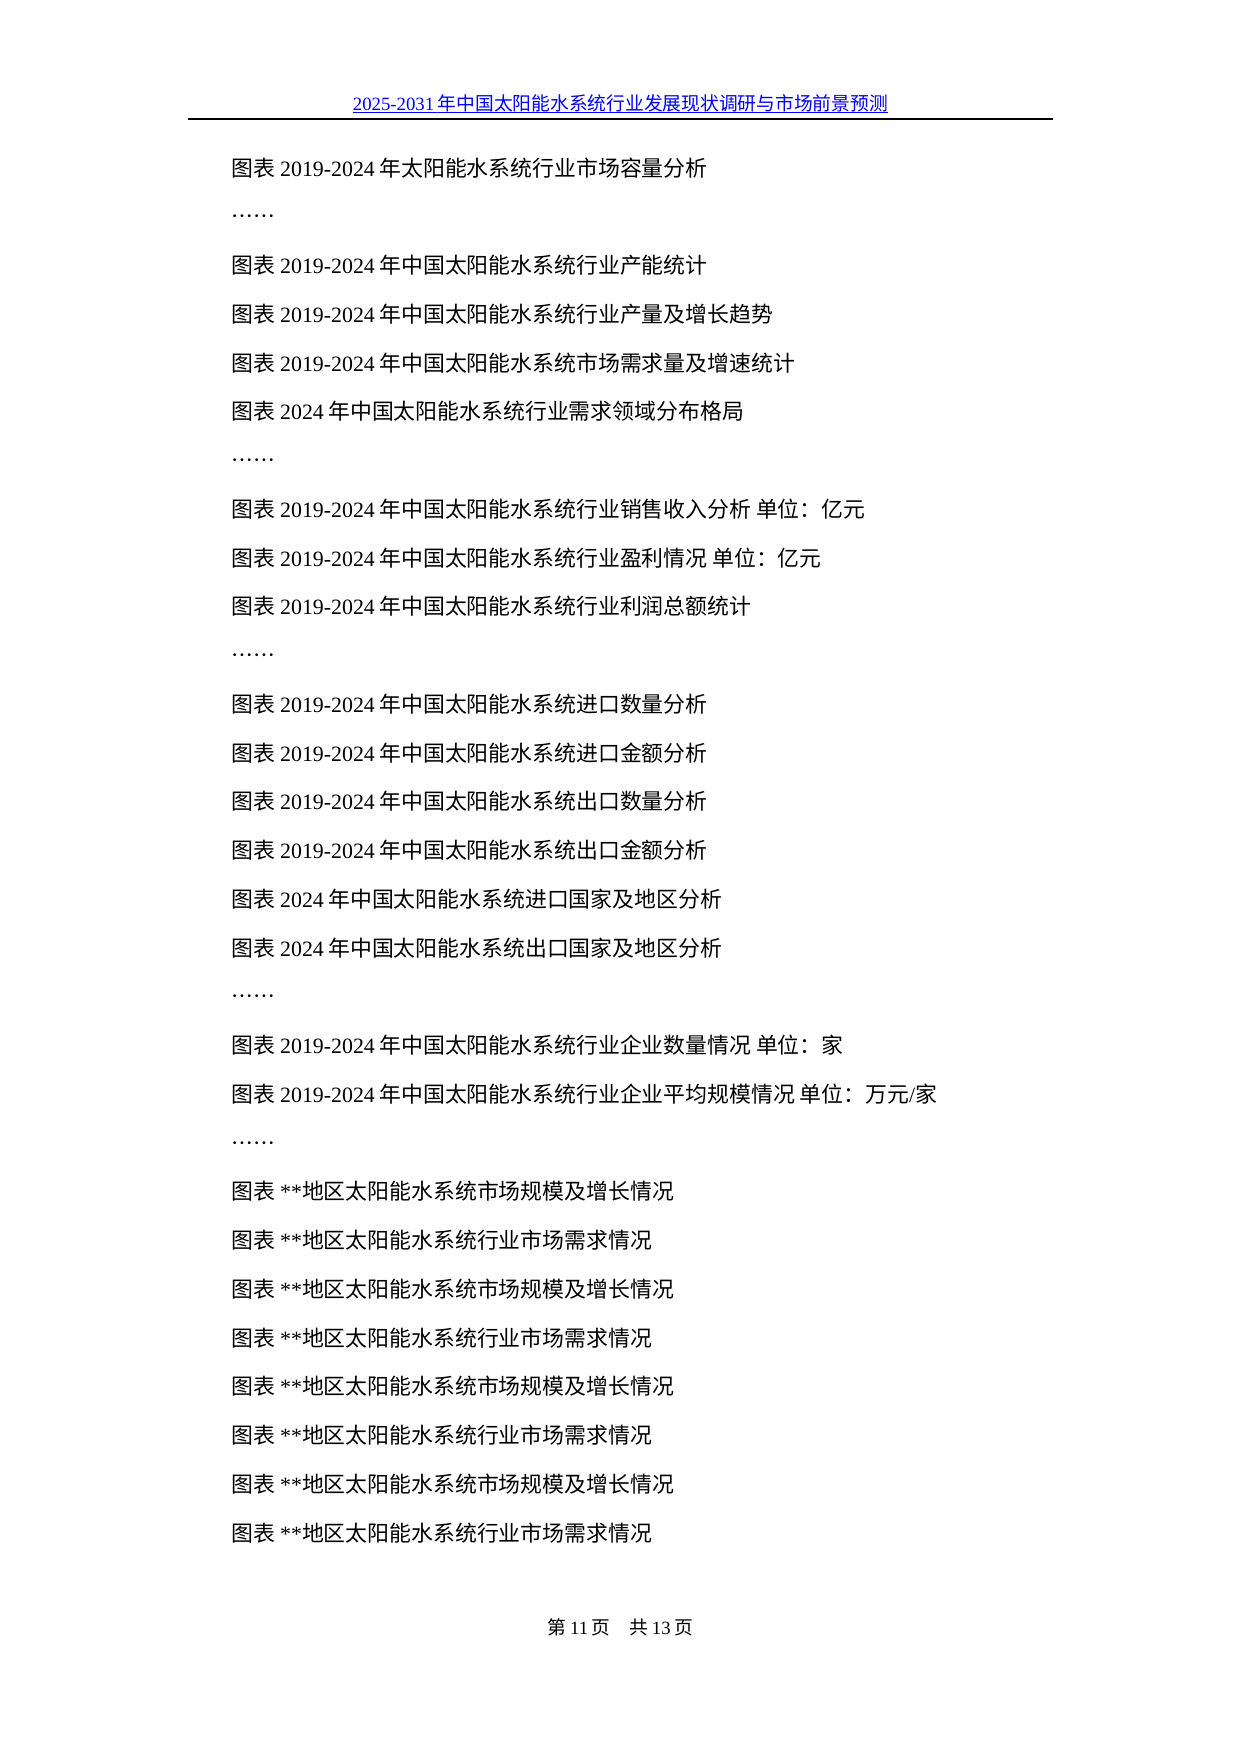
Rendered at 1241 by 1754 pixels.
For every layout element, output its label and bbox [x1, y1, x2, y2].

text [187, 150, 1053, 1548]
